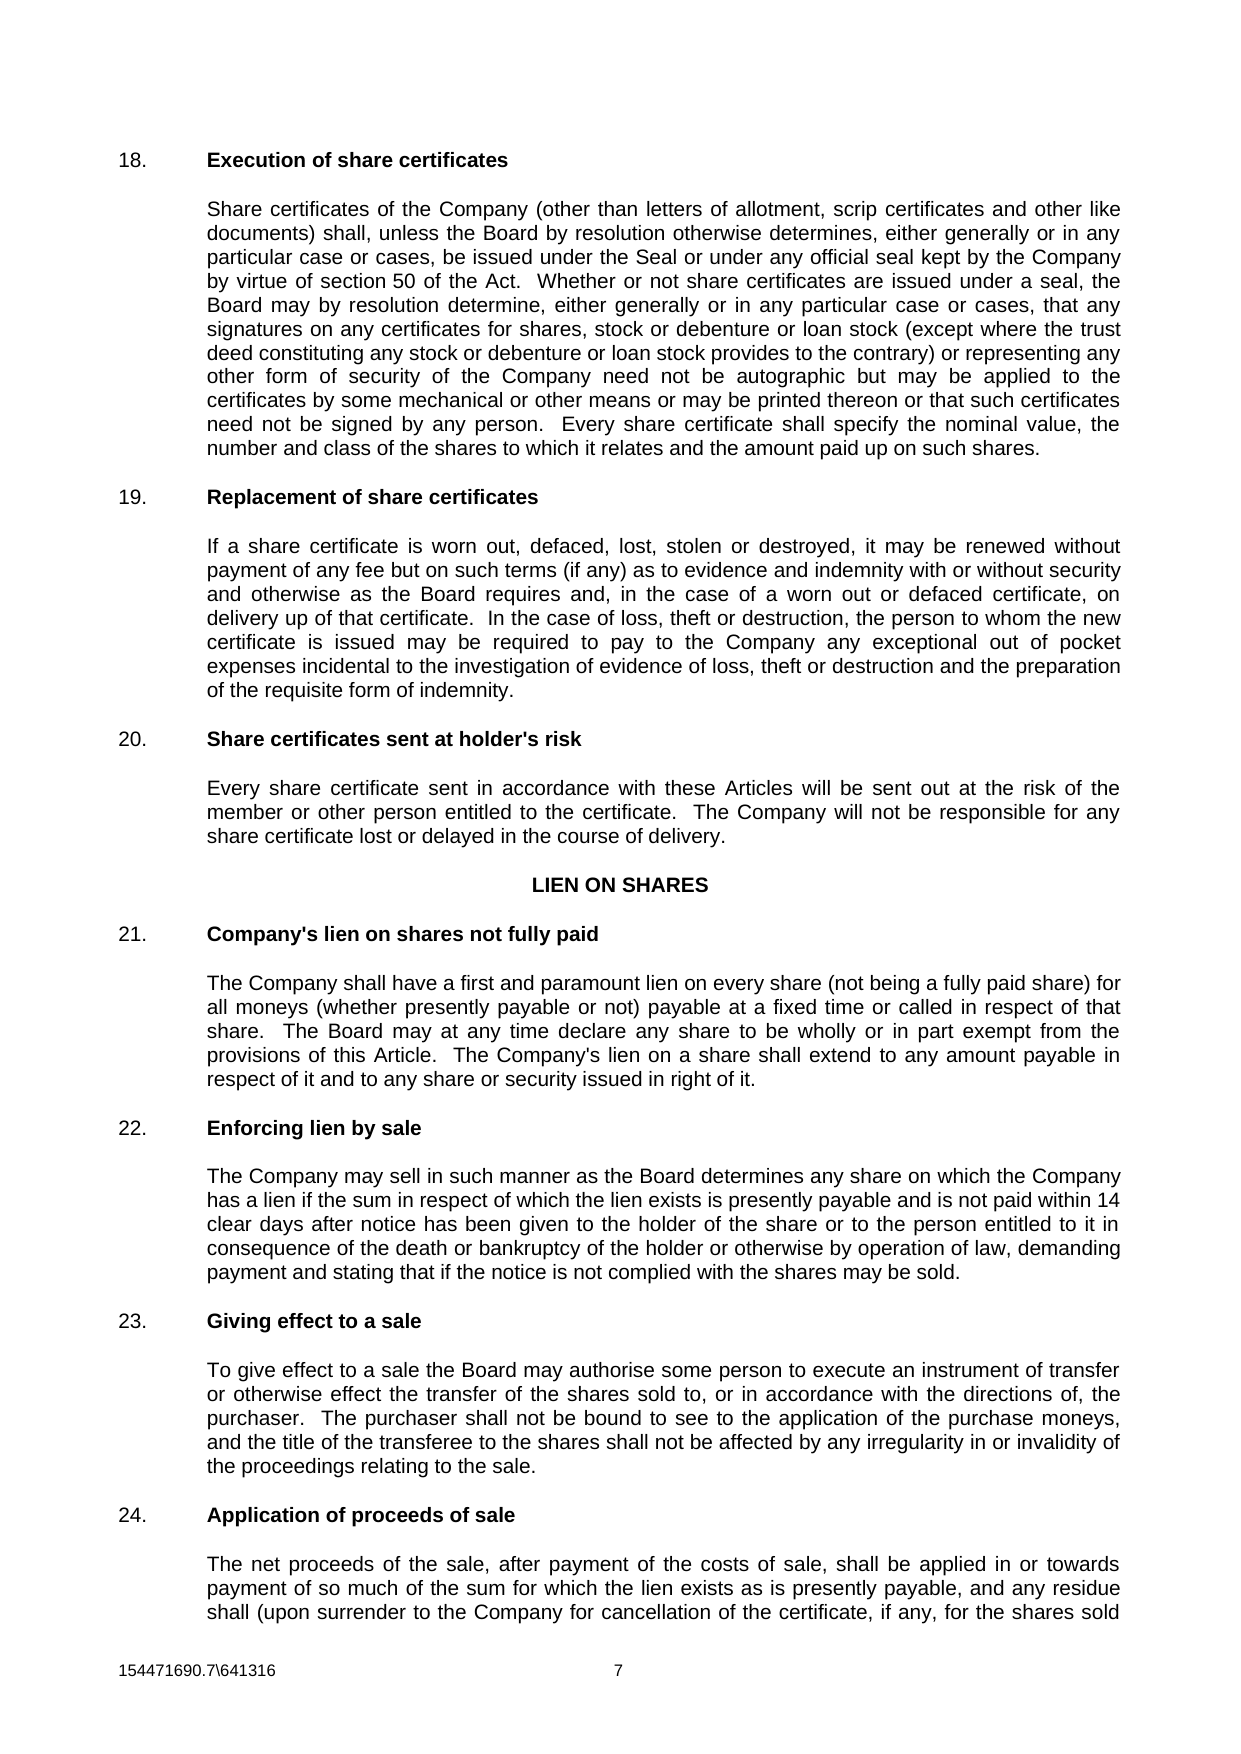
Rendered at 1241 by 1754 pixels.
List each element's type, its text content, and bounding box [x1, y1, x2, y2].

text Share certificates of the Company (other than letters of allotment, scrip certificates and other like documents) shall, unless the Board by resolution otherwise determines, either generally or in any particular case or cases, be issued under the Seal or under any official seal kept by the Company by virtue of section 50 of the Act. Whether or not share certificates are issued under a seal, the Board may by resolution determine, either generally or in any particular case or cases, that any signatures on any certificates for shares, stock or debenture or loan stock (except where the trust deed constituting any stock or debenture or loan stock provides to the contrary) or representing any other form of security of the Company need not be autographic but may be applied to the certificates by some mechanical or other means or may be printed thereon or that such certificates need not be signed by any person. Every share certificate shall specify the nominal value, the number and class of the shares to which it relates and the amount paid up on such shares. [207, 197, 1122, 460]
text Company's lien on shares not fully paid [118, 922, 1122, 946]
text LIEN ON SHARES [118, 873, 1122, 897]
text The Company shall have a first and paramount lien on every share (not being a fully paid share) for all moneys (whether presently payable or not) payable at a fixed time or called in respect of that share. The Board may at any time declare any share to be wholly or in part exempt from the provisions of this Article. The Company's lien on a share shall extend to any amount payable in respect of it and to any share or security issued in right of it. [207, 971, 1122, 1090]
text Replacement of share certificates [118, 485, 1122, 509]
text Execution of share certificates [118, 148, 1122, 172]
text To give effect to a sale the Board may authorise some person to execute an instrument of transfer or otherwise effect the transfer of the shares sold to, or in accordance with the directions of, the purchaser. The purchaser shall not be bound to see to the application of the purchase moneys, and the title of the transferee to the shares shall not be affected by any irregularity in or invalidity of the proceedings relating to the sale. [207, 1358, 1122, 1478]
text Share certificates sent at holder's risk [118, 727, 1122, 751]
text Giving effect to a sale [118, 1309, 1122, 1333]
text Every share certificate sent in accordance with these Articles will be sent out at the risk of the member or other person entitled to the certificate. The Company will not be responsible for any share certificate lost or delayed in the course of delivery. [207, 776, 1122, 848]
text Enforcing lien by sale [118, 1115, 1122, 1139]
text If a share certificate is worn out, defaced, lost, stolen or destroyed, it may be renewed without payment of any fee but on such terms (if any) as to evidence and indemnity with or without security and otherwise as the Board requires and, in the case of a worn out or defaced certificate, on delivery up of that certificate. In the case of loss, theft or destruction, the person to whom the new certificate is issued may be required to pay to the Company any exceptional out of pocket expenses incidental to the investigation of evidence of loss, theft or destruction and the preparation of the requisite form of indemnity. [207, 534, 1122, 702]
text The Company may sell in such manner as the Board determines any share on which the Company has a lien if the sum in respect of which the lien exists is presently payable and is not paid within 14 clear days after notice has been given to the holder of the share or to the person entitled to it in consequence of the death or bankruptcy of the holder or otherwise by operation of law, demanding payment and stating that if the notice is not complied with the shares may be sold. [207, 1164, 1122, 1284]
text Application of proceeds of sale [118, 1503, 1122, 1527]
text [207, 1552, 1122, 1624]
